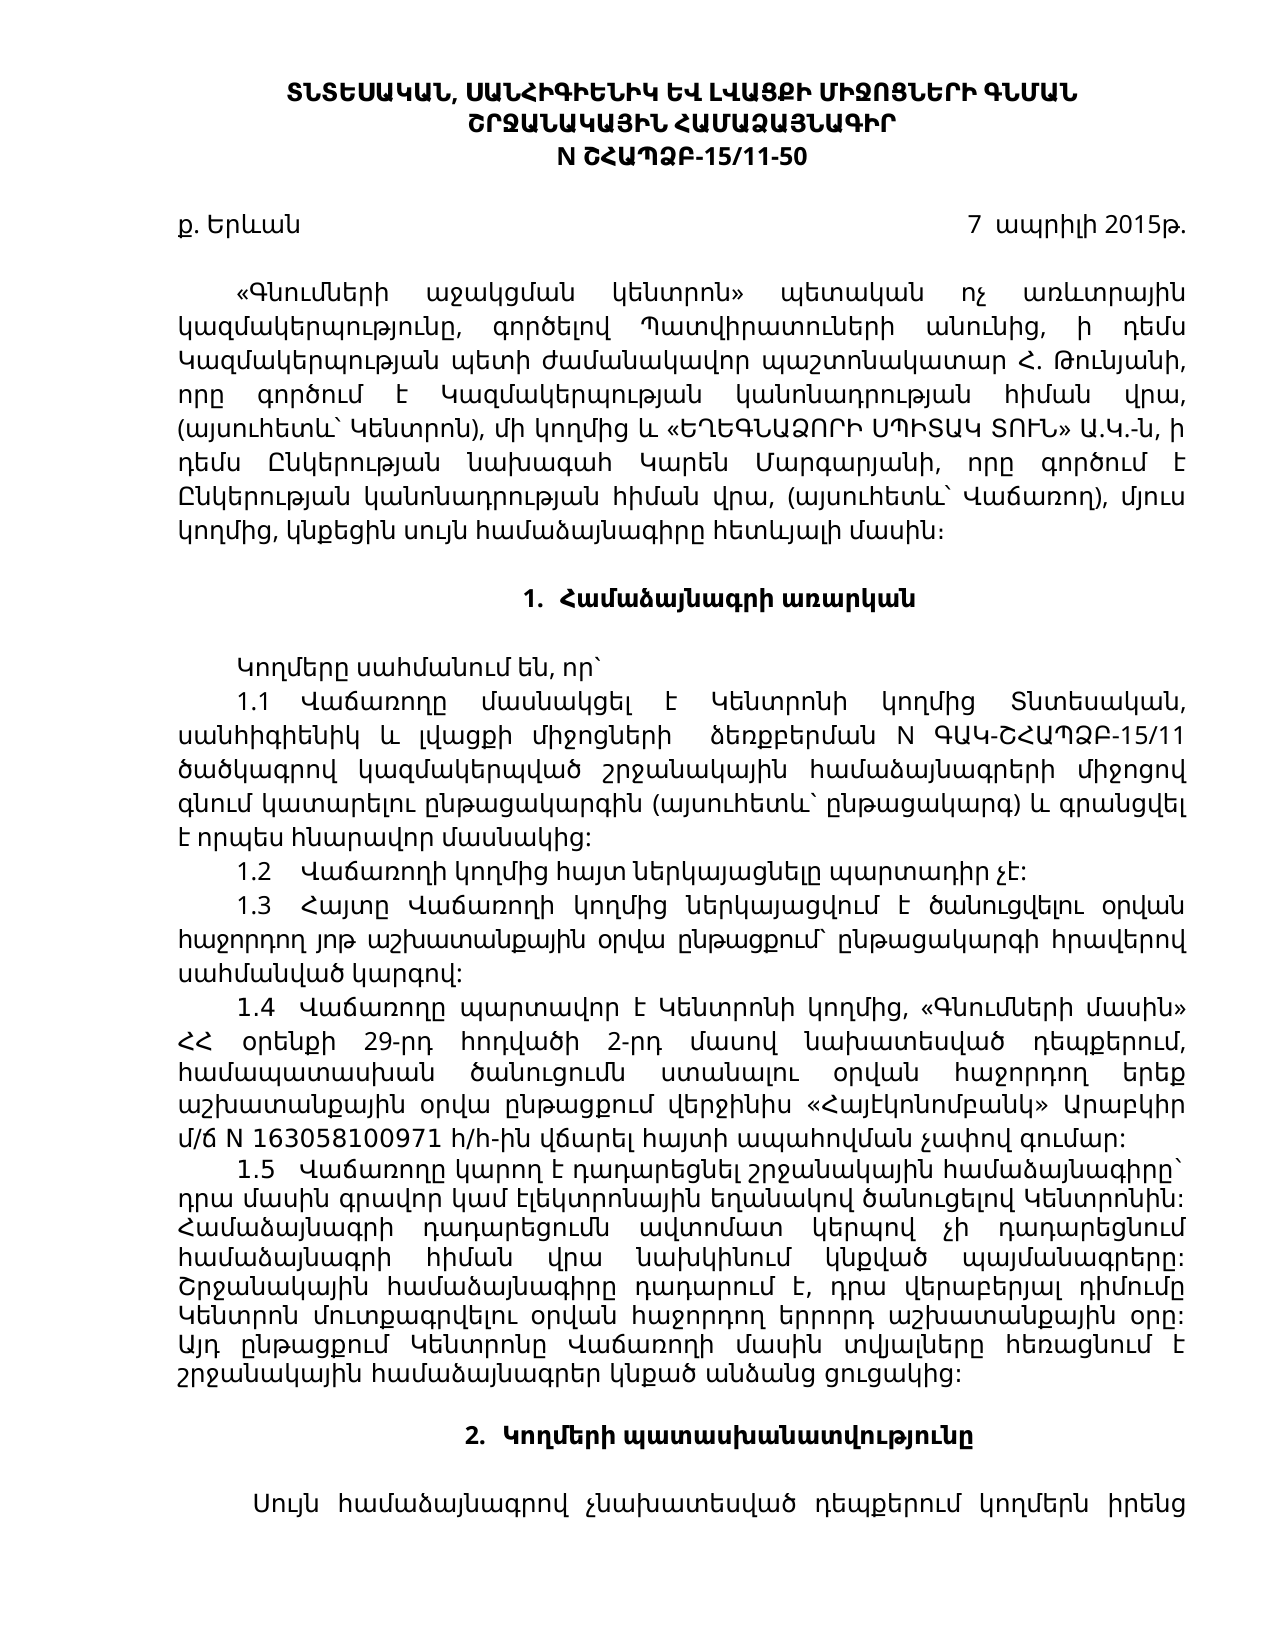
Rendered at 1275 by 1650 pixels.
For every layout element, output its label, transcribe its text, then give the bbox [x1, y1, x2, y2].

text «Գնումների աջակցման կենտրոն» պետական ոչ առևտրային կազմակերպությունը, գործելով Պատվիրատուների անունից, ի դեմս Կազմակերպության պետի ժամանակավոր պաշտոնակատար Հ. Թունյանի, որը գործում է Կազմակերպության կանոնադրության հիման վրա, (այսուհետև՝ Կենտրոն), մի կողմից և «ԵՂԵԳՆԱՁՈՐԻ ՍՊԻՏԱԿ ՏՈՒՆ» Ա.Կ.-ն, ի դեմս Ընկերության նախագահ Կարեն Մարգարյանի, որը գործում է Ընկերության կանոնադրության հիման վրա, (այսուհետև՝ Վաճառող), մյուս կողմից, կնքեցին սույն համաձայնագիրը հետևյալի մասին։ [177, 274, 1186, 547]
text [177, 1486, 1186, 1520]
list Վաճառողի կողմից հայտ ներկայացնելը պարտադիր չէ: [177, 853, 1186, 888]
list Վաճառողը մասնակցել է Կենտրոնի կողմից Տնտեսական, սանհիգիենիկ և լվացքի միջոցների ձեռքբերման N ԳԱԿ-ՇՀԱՊՁԲ-15/11 ծածկագրով կազմակերպված շրջանակային համաձայնագրերի միջոցով գնում կատարելու ընթացակարգին (այսուհետև` ընթացակարգ) և գրանցվել է որպես հնարավոր մասնակից: [177, 683, 1186, 853]
table_header ք. Երևան [166, 206, 640, 240]
table_header 7 ապրիլի 2015թ. [640, 206, 1198, 240]
list Վաճառողը պարտավոր է Կենտրոնի կողմից, «Գնումների մասին» ՀՀ օրենքի 29-րդ հոդվածի 2-րդ մասով նախատեսված դեպքերում, համապատասխան ծանուցումն ստանալու օրվան հաջորդող երեք աշխատանքային օրվա ընթացքում վերջինիս «Հայէկոնոմբանկ» Արաբկիր մ/ճ N 163058100971 հ/հ-ին վճարել հայտի ապահովման չափով գումար: [177, 990, 1186, 1155]
text ՏՆՏԵՍԱԿԱՆ, ՍԱՆՀԻԳԻԵՆԻԿ ԵՎ ԼՎԱՑՔԻ ՄԻՋՈՑՆԵՐԻ ԳՆՄԱՆ [177, 75, 1186, 109]
list Վաճառողը կարող է դադարեցնել շրջանակային համաձայնագիրը` դրա մասին գրավոր կամ էլեկտրոնային եղանակով ծանուցելով Կենտրոնին: Համաձայնագրի դադարեցումն ավտոմատ կերպով չի դադարեցնում համաձայնագրի հիման վրա նախկինում կնքված պայմանագրերը: Շրջանակային համաձայնագիրը դադարում է, դրա վերաբերյալ դիմումը Կենտրոն մուտքագրվելու օրվան հաջորդող երրորդ աշխատանքային օրը: Այդ ընթացքում Կենտրոնը Վաճառողի մասին տվյալները հեռացնում է շրջանակային համաձայնագրեր կնքած անձանց ցուցակից: [177, 1155, 1186, 1388]
list Կողմերի պատասխանատվությունը [252, 1418, 1186, 1452]
list Հայտը Վաճառողի կողմից ներկայացվում է ծանուցվելու օրվան հաջորդող յոթ աշխատանքային օրվա ընթացքում` ընթացակարգի հրավերով սահմանված կարգով: [177, 888, 1186, 990]
list Համաձայնագրի առարկան [252, 581, 1186, 615]
text Կողմերը սահմանում են, որ` [177, 649, 1186, 683]
text N ՇՀԱՊՁԲ-15/11-50 [177, 138, 1186, 172]
text ՇՐՋԱՆԱԿԱՅԻՆ ՀԱՄԱՁԱՅՆԱԳԻՐ [177, 109, 1186, 138]
